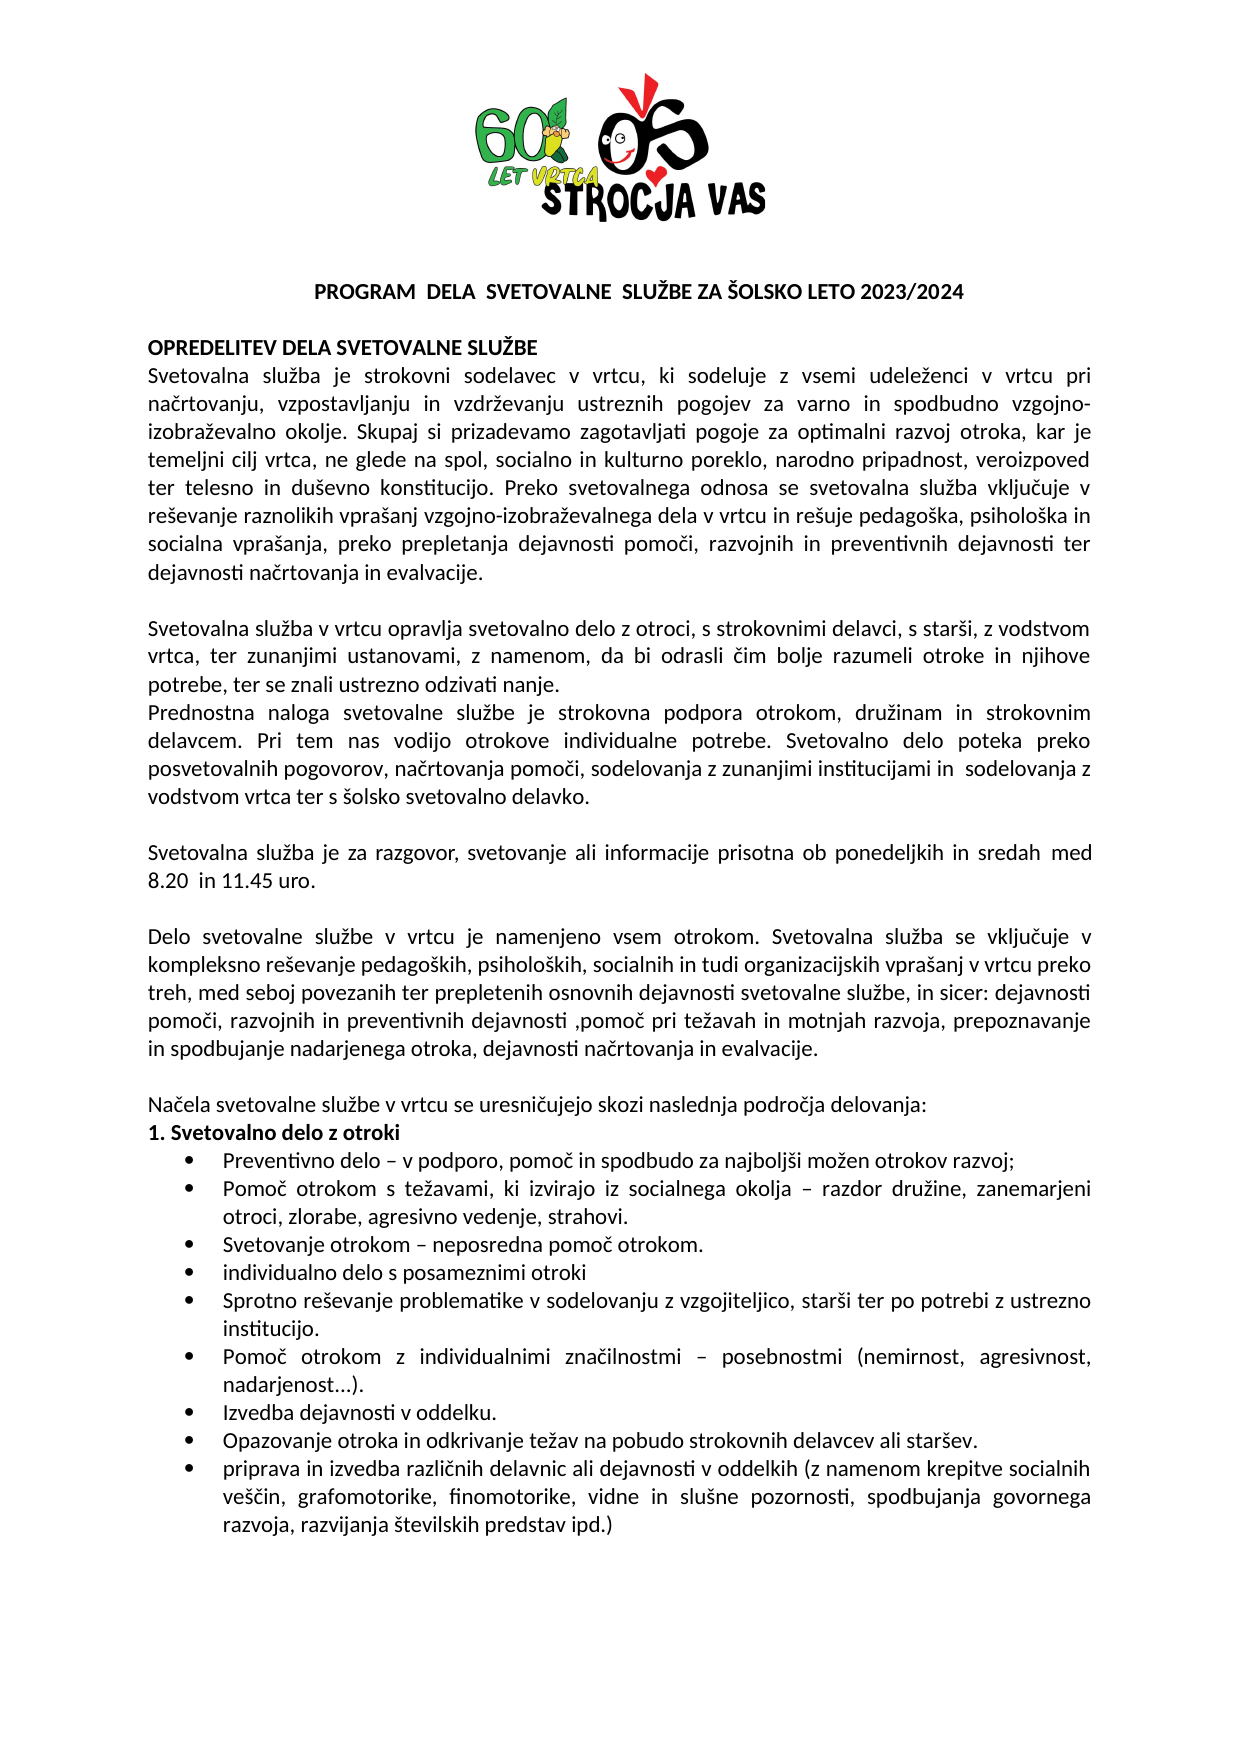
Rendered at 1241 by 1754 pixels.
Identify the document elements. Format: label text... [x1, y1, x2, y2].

list priprava in izvedba različnih delavnic ali dejavnosti v oddelkih (z namenom krepitve socialnih veščin, grafomotorike, finomotorike, vidne in slušne pozornosti, spodbujanja govornega razvoja, razvijanja številskih predstav ipd.) [185, 1454, 1093, 1538]
text Načela svetovalne službe v vrtcu se uresničujejo skozi naslednja področja delovanja: [148, 1090, 1093, 1118]
text OPREDELITEV DELA SVETOVALNE SLUŽBE [148, 333, 1093, 361]
text 1. Svetovalno delo z otroki [148, 1118, 1093, 1146]
list Izvedba dejavnosti v oddelku. [185, 1398, 1093, 1426]
list Preventivno delo – v podporo, pomoč in spodbudo za najboljši možen otrokov razvoj; [185, 1146, 1093, 1174]
list Pomoč otrokom z individualnimi značilnostmi – posebnostmi (nemirnost, agresivnost, nadarjenost...). [185, 1342, 1093, 1398]
list Svetovanje otrokom – neposredna pomoč otrokom. [185, 1230, 1093, 1258]
picture [475, 73, 766, 222]
text Svetovalna služba je strokovni sodelavec v vrtcu, ki sodeluje z vsemi udeleženci v vrtcu pri načrtovanju, vzpostavljanju in vzdrževanju ustreznih pogojev za varno in spodbudno vzgojno-izobraževalno okolje. Skupaj si prizadevamo zagotavljati pogoje za optimalni razvoj otroka, kar je temeljni cilj vrtca, ne glede na spol, socialno in kulturno poreklo, narodno pripadnost, veroizpoved ter telesno in duševno konstitucijo. Preko svetovalnega odnosa se svetovalna služba vključuje v reševanje raznolikih vprašanj vzgojno-izobraževalnega dela v vrtcu in rešuje pedagoška, psihološka in socialna vprašanja, preko prepletanja dejavnosti pomoči, razvojnih in preventivnih dejavnosti ter dejavnosti načrtovanja in evalvacije. [148, 361, 1093, 586]
text Delo svetovalne službe v vrtcu je namenjeno vsem otrokom. Svetovalna služba se vključuje v kompleksno reševanje pedagoških, psiholoških, socialnih in tudi organizacijskih vprašanj v vrtcu preko treh, med seboj povezanih ter prepletenih osnovnih dejavnosti svetovalne službe, in sicer: dejavnosti pomoči, razvojnih in preventivnih dejavnosti ,pomoč pri težavah in motnjah razvoja, prepoznavanje in spodbujanje nadarjenega otroka, dejavnosti načrtovanja in evalvacije. [148, 922, 1093, 1062]
text PROGRAM DELA SVETOVALNE SLUŽBE ZA ŠOLSKO LETO 2023/2024 [185, 277, 1093, 305]
list Sprotno reševanje problematike v sodelovanju z vzgojiteljico, starši ter po potrebi z ustrezno institucijo. [185, 1286, 1093, 1342]
list individualno delo s posameznimi otroki [185, 1258, 1093, 1286]
text Prednostna naloga svetovalne službe je strokovna podpora otrokom, družinam in strokovnim delavcem. Pri tem nas vodijo otrokove individualne potrebe. Svetovalno delo poteka preko posvetovalnih pogovorov, načrtovanja pomoči, sodelovanja z zunanjimi institucijami in sodelovanja z vodstvom vrtca ter s šolsko svetovalno delavko. [148, 698, 1093, 810]
text Svetovalna služba je za razgovor, svetovanje ali informacije prisotna ob ponedeljkih in sredah med 8.20 in 11.45 uro. [148, 838, 1093, 894]
list Pomoč otrokom s težavami, ki izvirajo iz socialnega okolja – razdor družine, zanemarjeni otroci, zlorabe, agresivno vedenje, strahovi. [185, 1174, 1093, 1230]
text Svetovalna služba v vrtcu opravlja svetovalno delo z otroci, s strokovnimi delavci, s starši, z vodstvom vrtca, ter zunanjimi ustanovami, z namenom, da bi odrasli čim bolje razumeli otroke in njihove potrebe, ter se znali ustrezno odzivati nanje. [148, 614, 1093, 698]
list Opazovanje otroka in odkrivanje težav na pobudo strokovnih delavcev ali staršev. [185, 1426, 1093, 1454]
